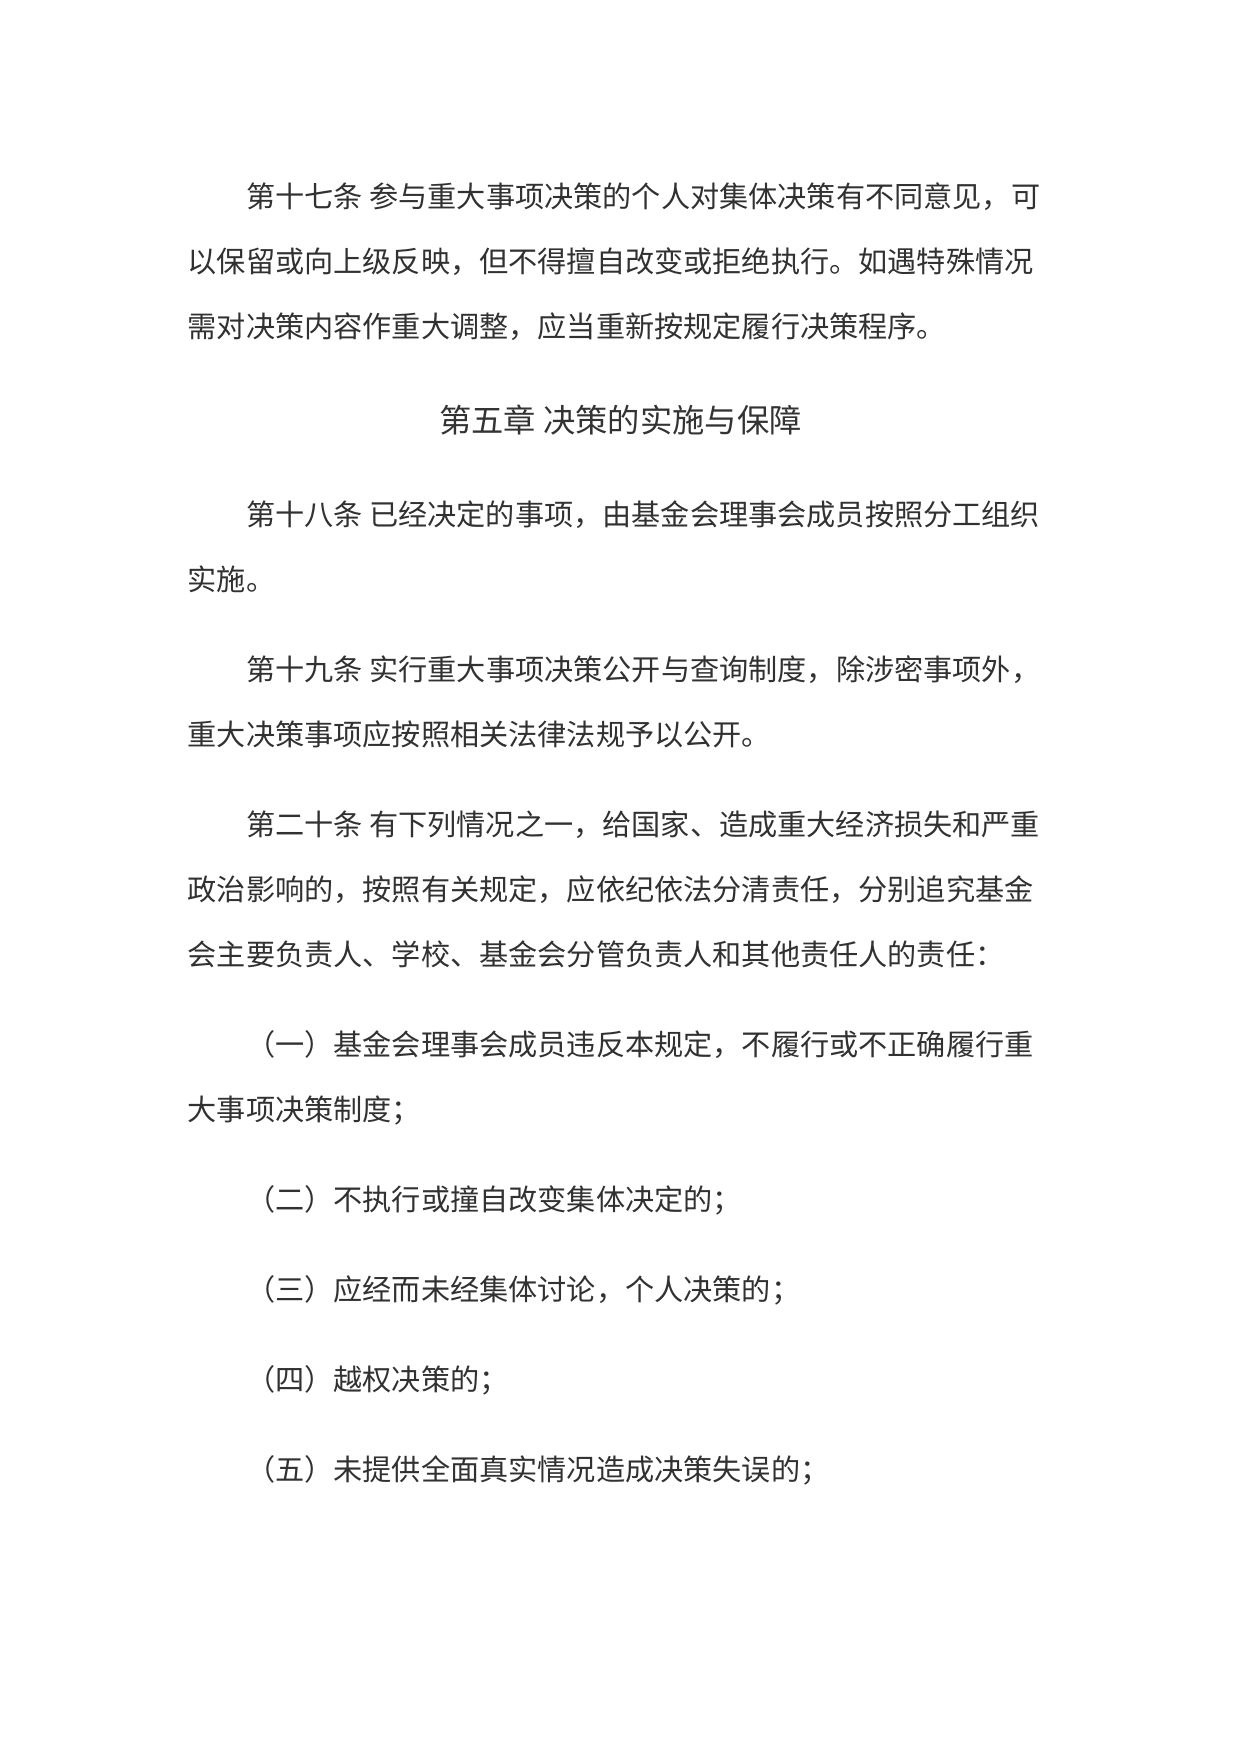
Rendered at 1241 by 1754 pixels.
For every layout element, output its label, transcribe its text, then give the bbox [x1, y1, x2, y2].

text 第十九条 实行重大事项决策公开与查询制度，除涉密事项外，重大决策事项应按照相关法律法规予以公开。 [187, 635, 1053, 765]
text 第十七条 参与重大事项决策的个人对集体决策有不同意见，可以保留或向上级反映，但不得擅自改变或拒绝执行。如遇特殊情况需对决策内容作重大调整，应当重新按规定履行决策程序。 [187, 162, 1053, 357]
text （四）越权决策的； [187, 1345, 1053, 1410]
text 第五章 决策的实施与保障 [164, 386, 1076, 451]
text （二）不执行或撞自改变集体决定的； [187, 1165, 1053, 1230]
text （一）基金会理事会成员违反本规定，不履行或不正确履行重大事项决策制度； [187, 1010, 1053, 1140]
text （五）未提供全面真实情况造成决策失误的； [187, 1435, 1053, 1500]
text 第二十条 有下列情况之一，给国家、造成重大经济损失和严重政治影响的，按照有关规定，应依纪依法分清责任，分别追究基金会主要负责人、学校、基金会分管负责人和其他责任人的责任： [187, 790, 1053, 985]
text 第十八条 已经决定的事项，由基金会理事会成员按照分工组织实施。 [187, 480, 1053, 610]
text （三）应经而未经集体讨论，个人决策的； [187, 1255, 1053, 1320]
